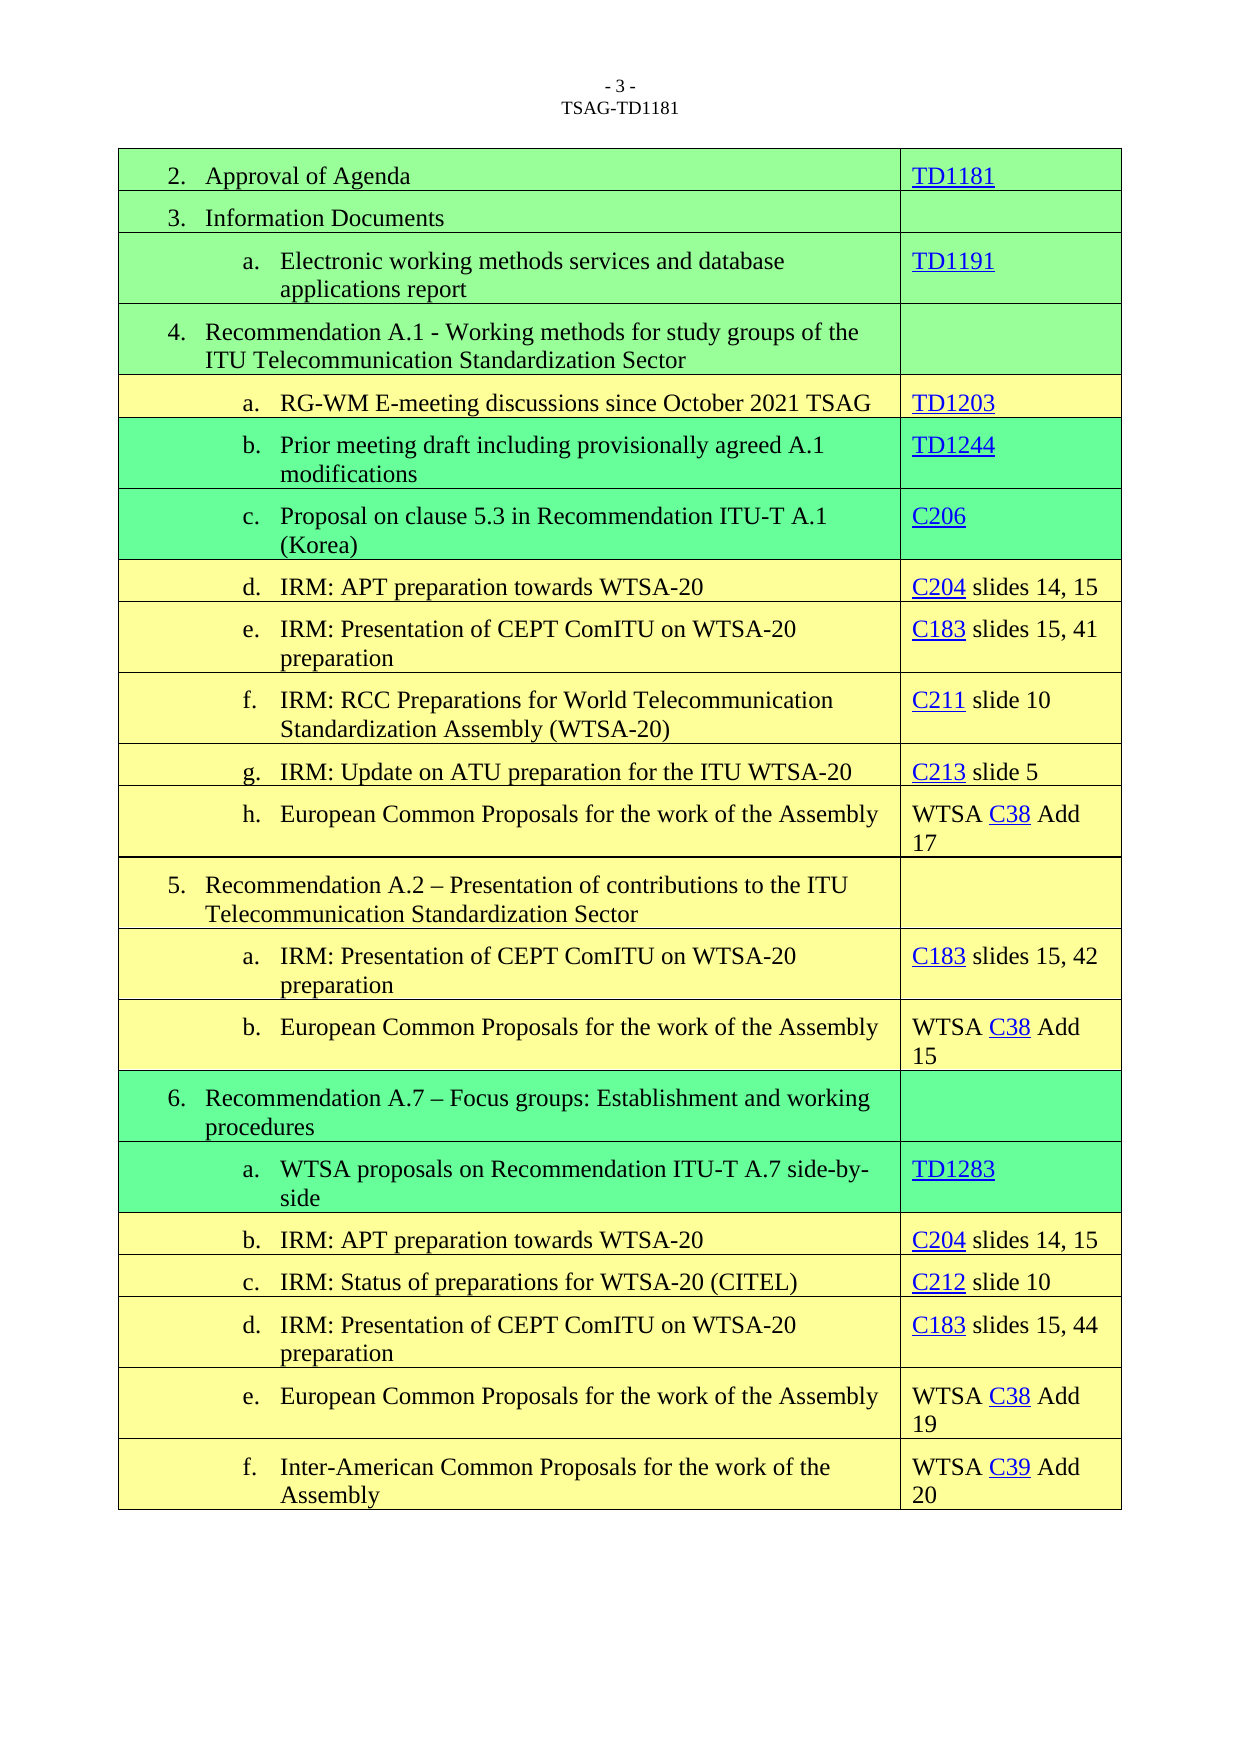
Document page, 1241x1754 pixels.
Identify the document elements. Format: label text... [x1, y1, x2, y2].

table_cell TD1203 [901, 375, 1121, 417]
table_cell C211 slide 10 [901, 673, 1121, 743]
table_cell C183 slides 15, 41 [901, 602, 1121, 672]
table_cell [901, 304, 1121, 374]
table_cell C206 [901, 489, 1121, 559]
table_cell C183 slides 15, 44 [901, 1297, 1121, 1367]
table_cell TD1283 [901, 1142, 1121, 1212]
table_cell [119, 1297, 900, 1367]
table_cell European Common Proposals for the work of the Assembly [119, 1368, 900, 1438]
table_cell Prior meeting draft including provisionally agreed A.1 modifications [119, 418, 900, 488]
table_cell C183 slides 15, 42 [901, 929, 1121, 998]
table_cell Proposal on clause 5.3 in Recommendation ITU-T A.1 (Korea) [119, 489, 900, 559]
table_cell IRM: Presentation of CEPT ComITU on WTSA-20 preparation [119, 602, 900, 672]
table_cell Recommendation A.2 – Presentation of contributions to the ITU Telecommunication Standardization Sector [119, 858, 900, 927]
table_cell C204 slides 14, 15 [901, 560, 1121, 601]
table_cell TD1191 [901, 233, 1121, 303]
table_cell IRM: APT preparation towards WTSA-20 [119, 560, 900, 601]
table_cell Recommendation A.7 – Focus groups: Establishment and working procedures [119, 1071, 900, 1141]
table_cell WTSA C39 Add 20 [901, 1439, 1121, 1509]
table_cell WTSA C38 Add 17 [901, 786, 1121, 856]
table_cell WTSA C38 Add 15 [901, 1000, 1121, 1069]
table_cell Electronic working methods services and database applications report [119, 233, 900, 303]
table_cell Recommendation A.1 - Working methods for study groups of the ITU Telecommunication Standardization Sector [119, 304, 900, 374]
table_cell European Common Proposals for the work of the Assembly [119, 786, 900, 856]
table_cell WTSA C38 Add 19 [901, 1368, 1121, 1438]
table_cell [901, 191, 1121, 232]
table_cell TD1181 [901, 149, 1121, 190]
table_cell IRM: Status of preparations for WTSA-20 (CITEL) [119, 1255, 900, 1296]
table_cell TD1244 [901, 418, 1121, 488]
table_cell Information Documents [119, 191, 900, 232]
table_cell [901, 1071, 1121, 1141]
table_cell [901, 858, 1121, 927]
table_cell WTSA proposals on Recommendation ITU-T A.7 side-by-side [119, 1142, 900, 1212]
table_cell Inter-American Common Proposals for the work of the Assembly [119, 1439, 900, 1509]
table_cell IRM: Update on ATU preparation for the ITU WTSA-20 [119, 744, 900, 785]
table_cell IRM: APT preparation towards WTSA-20 [119, 1213, 900, 1254]
table_cell European Common Proposals for the work of the Assembly [119, 1000, 900, 1069]
table_cell IRM: RCC Preparations for World Telecommunication Standardization Assembly (WTSA-20) [119, 673, 900, 743]
table_cell RG-WM E-meeting discussions since October 2021 TSAG [119, 375, 900, 417]
table_cell C212 slide 10 [901, 1255, 1121, 1296]
table_cell C213 slide 5 [901, 744, 1121, 785]
table_cell C204 slides 14, 15 [901, 1213, 1121, 1254]
table_cell IRM: Presentation of CEPT ComITU on WTSA-20 preparation [119, 929, 900, 998]
table_cell Approval of Agenda [119, 149, 900, 190]
